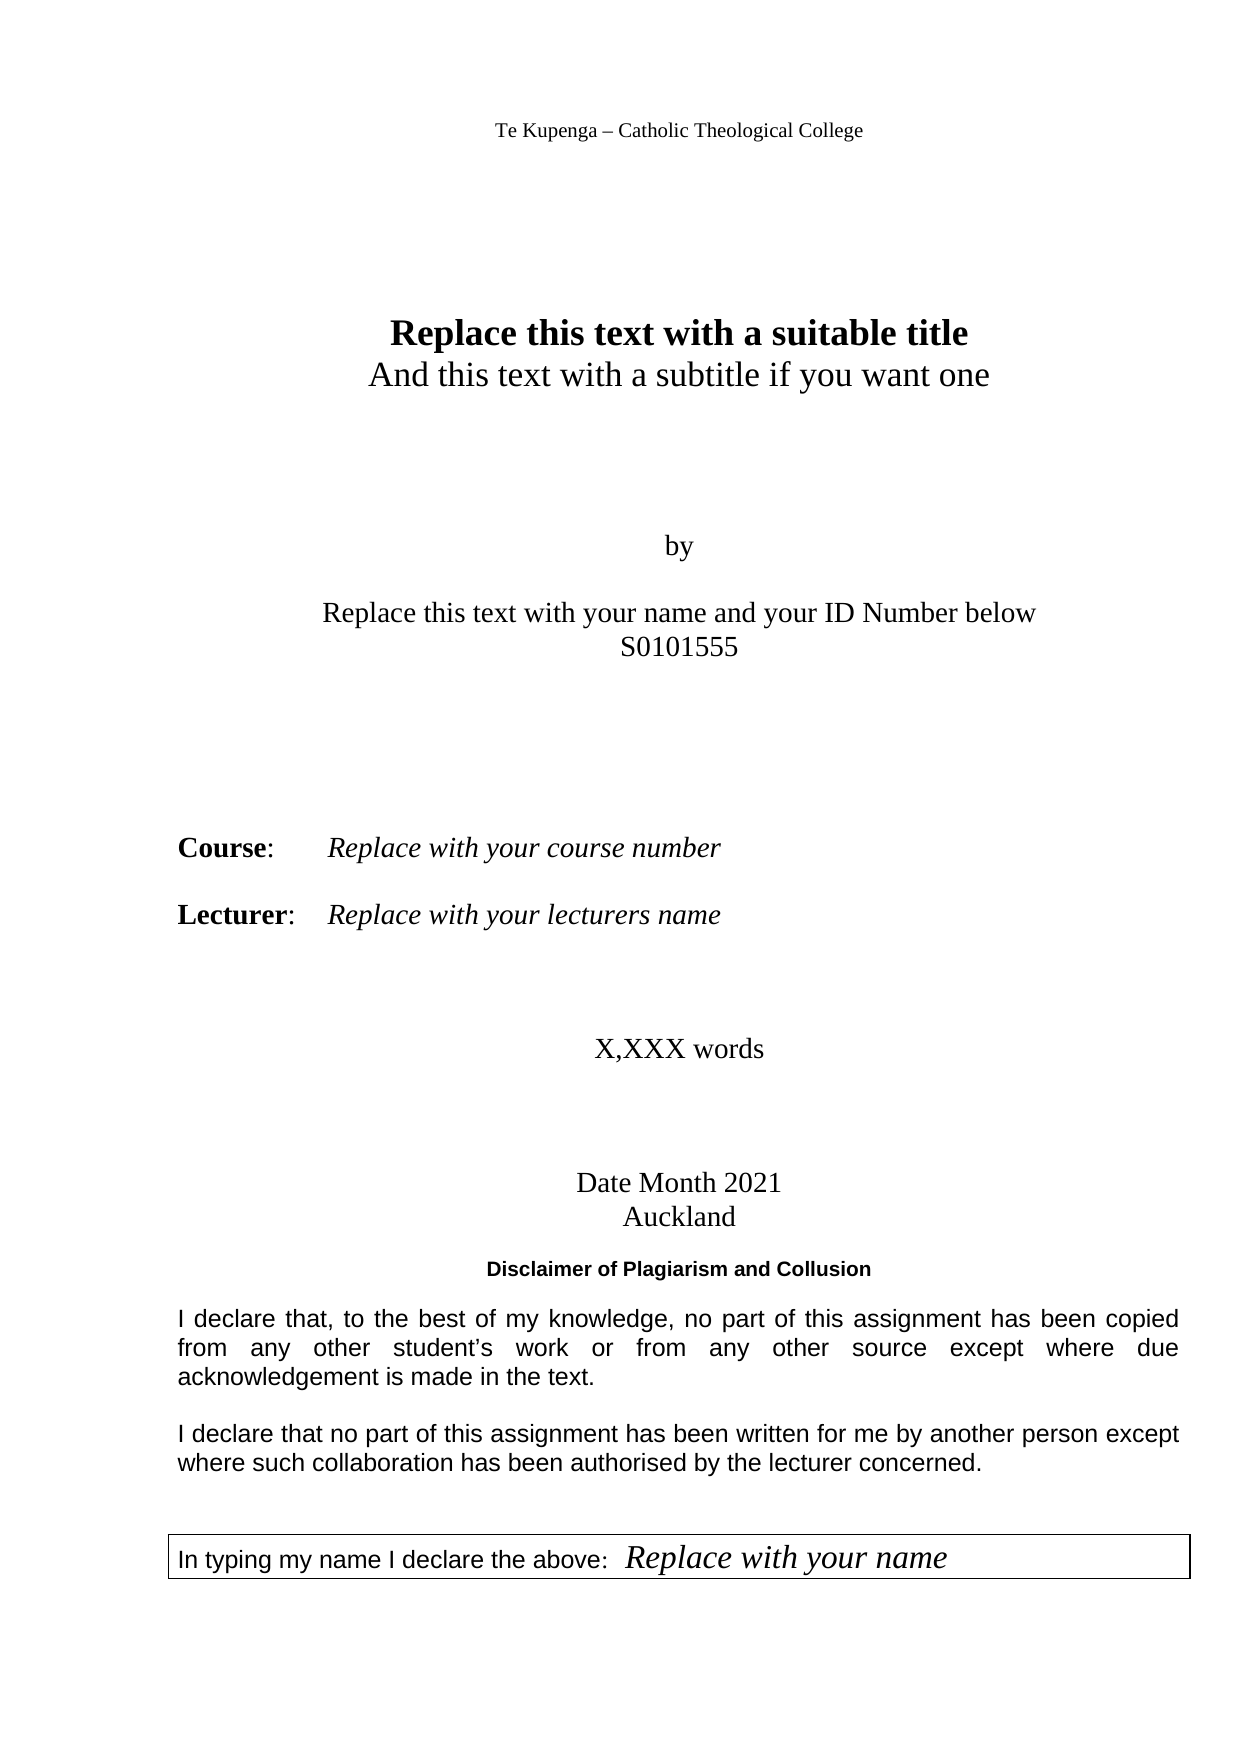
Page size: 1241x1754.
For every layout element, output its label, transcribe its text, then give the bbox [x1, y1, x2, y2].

text S0101555 [177, 629, 1181, 662]
text Disclaimer of Plagiarism and Collusion [177, 1256, 1181, 1280]
text X,XXX words [177, 1031, 1181, 1065]
text Lecturer: Replace with your lecturers name [177, 897, 1181, 931]
text In typing my name I declare the above: Replace with your name [169, 1535, 1189, 1578]
text Te Kupenga – Catholic Theological College [177, 118, 1181, 142]
text I declare that no part of this assignment has been written for me by another person except where such collaboration has been authorised by the lecturer concerned. [177, 1419, 1181, 1477]
text Replace this text with your name and your ID Number below [177, 595, 1181, 629]
text Replace this text with a suitable title [177, 310, 1181, 353]
text by [177, 528, 1181, 562]
text Course: Replace with your course number [177, 830, 1181, 863]
text Date Month 2021 [177, 1165, 1181, 1199]
text I declare that, to the best of my knowledge, no part of this assignment has been copied from any other student’s work or from any other source except where due acknowledgement is made in the text. [177, 1304, 1181, 1391]
text And this text with a subtitle if you want one [177, 353, 1181, 394]
